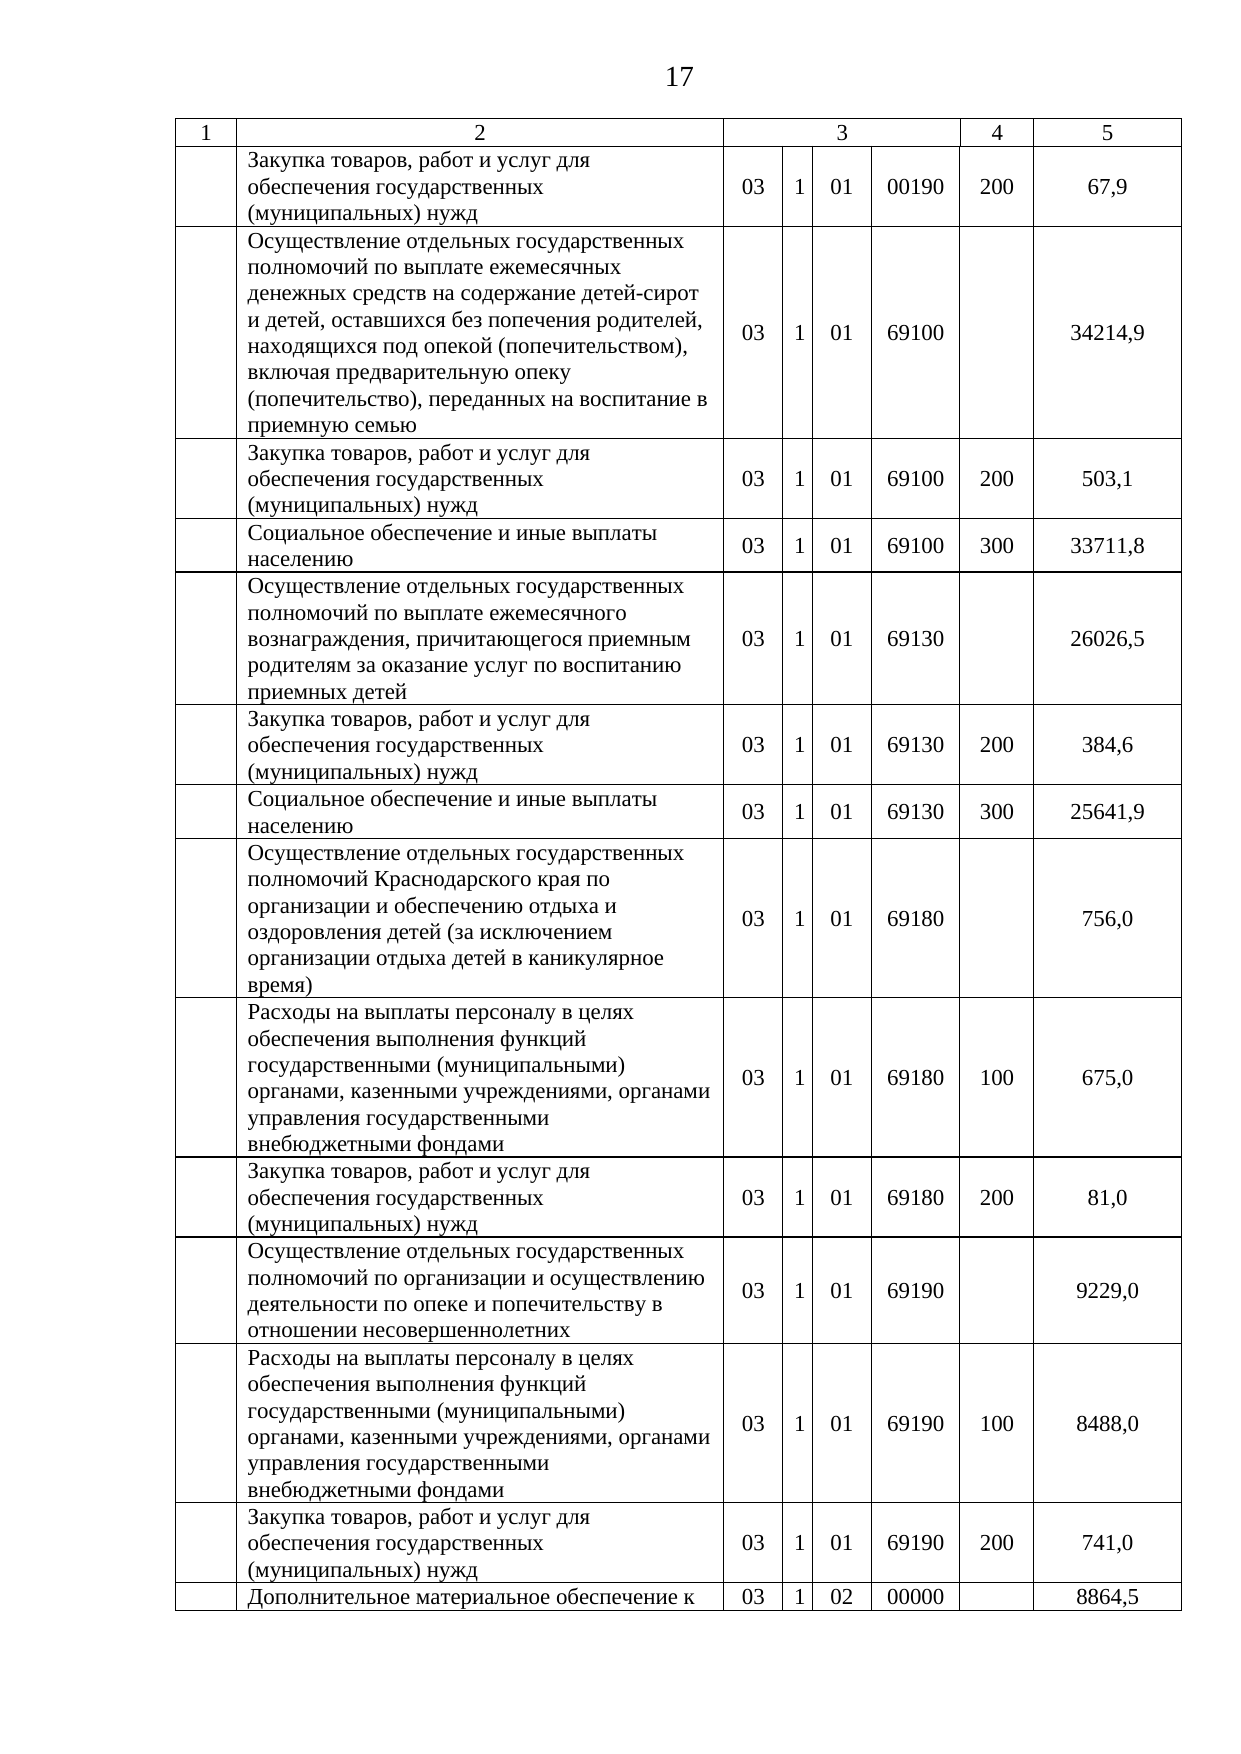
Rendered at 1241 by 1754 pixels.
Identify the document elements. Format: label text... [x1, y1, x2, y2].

table_cell [176, 573, 236, 704]
table_cell 01 [813, 227, 871, 437]
table_cell [960, 839, 1033, 997]
table_cell 01 [813, 439, 871, 518]
table_cell 1 [783, 227, 812, 437]
table_cell 1 [783, 785, 812, 838]
table_cell [960, 1238, 1033, 1343]
table_cell 741,0 [1034, 1503, 1181, 1582]
table_cell 03 [724, 573, 782, 704]
table_cell 1 [783, 147, 812, 226]
table_cell [176, 705, 236, 784]
table_cell 200 [960, 147, 1033, 226]
table_cell 03 [724, 1583, 782, 1609]
table_cell [176, 1158, 236, 1236]
table_cell 03 [724, 998, 782, 1156]
table_cell [960, 1583, 1033, 1609]
table_cell 34214,9 [1034, 227, 1181, 437]
table_cell 69100 [872, 439, 959, 518]
table_cell 03 [724, 705, 782, 784]
table_cell 03 [724, 839, 782, 997]
table_cell 01 [813, 1158, 871, 1236]
table_cell 1 [783, 1344, 812, 1502]
table_cell 01 [813, 1344, 871, 1502]
table_cell 03 [724, 439, 782, 518]
table_cell 384,6 [1034, 705, 1181, 784]
table_cell 69100 [872, 227, 959, 437]
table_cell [237, 1583, 723, 1609]
table_cell 69190 [872, 1238, 959, 1343]
table_cell 03 [724, 1503, 782, 1582]
table_cell 03 [724, 147, 782, 226]
table_cell 300 [960, 519, 1033, 571]
table_cell Осуществление отдельных государственных полномочий Краснодарского края по организации и обеспечению отдыха и оздоровления детей (за исключением организации отдыха детей в каникулярное время) [237, 839, 723, 997]
table_cell [176, 147, 236, 226]
table_cell 69180 [872, 1158, 959, 1236]
table_cell 25641,9 [1034, 785, 1181, 838]
table_header 1 [176, 119, 236, 146]
table_cell 01 [813, 573, 871, 704]
table_cell [176, 227, 236, 437]
table_cell 01 [813, 705, 871, 784]
table_cell 81,0 [1034, 1158, 1181, 1236]
table_cell 01 [813, 1238, 871, 1343]
table_cell Социальное обеспечение и иные выплаты населению [237, 785, 723, 838]
table_cell 01 [813, 785, 871, 838]
table_cell 8488,0 [1034, 1344, 1181, 1502]
table_cell 1 [783, 1583, 812, 1609]
table_cell [176, 1583, 236, 1609]
table_cell 100 [960, 998, 1033, 1156]
table_cell 03 [724, 1158, 782, 1236]
table_cell [176, 1503, 236, 1582]
table_cell 503,1 [1034, 439, 1181, 518]
table_cell 01 [813, 998, 871, 1156]
table_cell 69130 [872, 573, 959, 704]
table_cell 200 [960, 1158, 1033, 1236]
table_cell [960, 573, 1033, 704]
table_cell 69190 [872, 1344, 959, 1502]
table_cell 00190 [872, 147, 959, 226]
table_cell 69180 [872, 998, 959, 1156]
table_cell 1 [783, 519, 812, 571]
table_cell Закупка товаров, работ и услуг для обеспечения государственных (муниципальных) нужд [237, 439, 723, 518]
table_cell 1 [783, 1158, 812, 1236]
table_header 3 [724, 119, 960, 146]
table_cell 69190 [872, 1503, 959, 1582]
table_header 5 [1034, 119, 1181, 146]
table_cell 1 [783, 1238, 812, 1343]
table_cell 03 [724, 1344, 782, 1502]
table_cell 03 [724, 785, 782, 838]
table_cell 1 [783, 705, 812, 784]
table_cell 01 [813, 519, 871, 571]
table_cell 26026,5 [1034, 573, 1181, 704]
table_cell 1 [783, 998, 812, 1156]
table_cell Расходы на выплаты персоналу в целях обеспечения выполнения функций государственными (муниципальными) органами, казенными учреждениями, органами управления государственными внебюджетными фондами [237, 998, 723, 1156]
table_cell [176, 439, 236, 518]
table_cell 1 [783, 839, 812, 997]
table_cell 675,0 [1034, 998, 1181, 1156]
table_cell 200 [960, 439, 1033, 518]
table_cell 33711,8 [1034, 519, 1181, 571]
table_cell Закупка товаров, работ и услуг для обеспечения государственных (муниципальных) нужд [237, 705, 723, 784]
table_cell 00000 [872, 1583, 959, 1609]
table_cell 8864,5 [1034, 1583, 1181, 1609]
table_cell 200 [960, 1503, 1033, 1582]
table_cell Социальное обеспечение и иные выплаты населению [237, 519, 723, 571]
table_cell 02 [813, 1583, 871, 1609]
table_cell 69130 [872, 785, 959, 838]
table_cell Закупка товаров, работ и услуг для обеспечения государственных (муниципальных) нужд [237, 1503, 723, 1582]
table_header 2 [237, 119, 723, 146]
table_cell 1 [783, 1503, 812, 1582]
table_cell [176, 839, 236, 997]
table_cell Осуществление отдельных государственных полномочий по выплате ежемесячного вознаграждения, причитающегося приемным родителям за оказание услуг по воспитанию приемных детей [237, 573, 723, 704]
table_cell [960, 227, 1033, 437]
table_cell Осуществление отдельных государственных полномочий по выплате ежемесячных денежных средств на содержание детей-сирот и детей, оставшихся без попечения родителей, находящихся под опекой (попечительством), включая предварительную опеку (попечительство), переданных на воспитание в приемную семью [237, 227, 723, 437]
table_cell 01 [813, 147, 871, 226]
table_cell 756,0 [1034, 839, 1181, 997]
table_cell 69180 [872, 839, 959, 997]
table_cell 01 [813, 839, 871, 997]
table_cell 300 [960, 785, 1033, 838]
table_cell Закупка товаров, работ и услуг для обеспечения государственных (муниципальных) нужд [237, 1158, 723, 1236]
table_cell 9229,0 [1034, 1238, 1181, 1343]
table_cell 69100 [872, 519, 959, 571]
table_cell [176, 1344, 236, 1502]
table_cell 03 [724, 519, 782, 571]
table_cell 100 [960, 1344, 1033, 1502]
table_cell [176, 998, 236, 1156]
table_cell 67,9 [1034, 147, 1181, 226]
table_cell Расходы на выплаты персоналу в целях обеспечения выполнения функций государственными (муниципальными) органами, казенными учреждениями, органами управления государственными внебюджетными фондами [237, 1344, 723, 1502]
table_cell [176, 785, 236, 838]
table_cell Закупка товаров, работ и услуг для обеспечения государственных (муниципальных) нужд [237, 147, 723, 226]
table_cell [176, 519, 236, 571]
table_cell [176, 1238, 236, 1343]
table_cell 03 [724, 1238, 782, 1343]
table_cell 01 [813, 1503, 871, 1582]
table_cell Осуществление отдельных государственных полномочий по организации и осуществлению деятельности по опеке и попечительству в отношении несовершеннолетних [237, 1238, 723, 1343]
table_cell 1 [783, 439, 812, 518]
table_cell 03 [724, 227, 782, 437]
table_header 4 [961, 119, 1033, 146]
table_cell 1 [783, 573, 812, 704]
table_cell 200 [960, 705, 1033, 784]
table_cell 69130 [872, 705, 959, 784]
